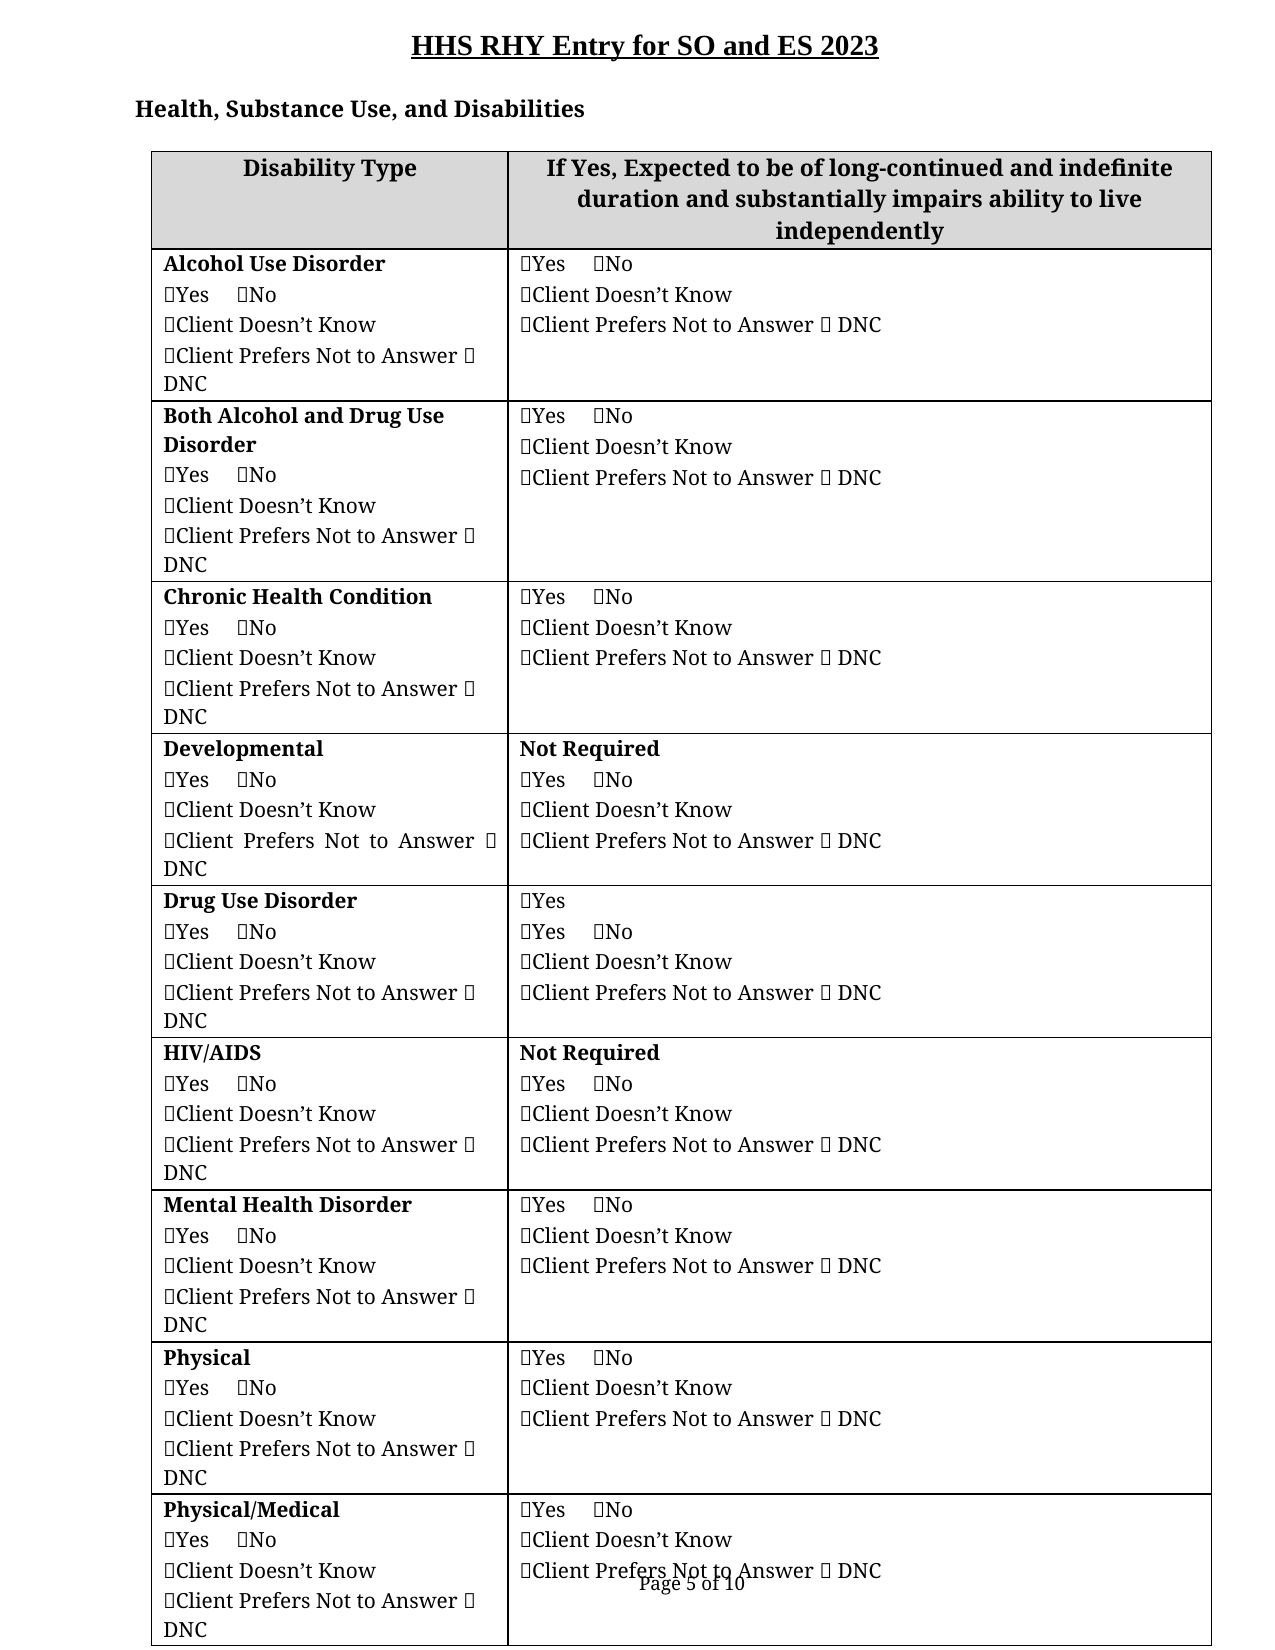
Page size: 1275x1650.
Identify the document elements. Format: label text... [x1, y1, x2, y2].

table_cell Yes No Client Doesn’t Know Client Prefers Not to Answer  DNC [509, 1495, 1211, 1645]
table_cell Not Required Yes No Client Doesn’t Know Client Prefers Not to Answer  DNC [509, 1038, 1211, 1189]
table_cell Physical/Medical Yes No Client Doesn’t Know Client Prefers Not to Answer  DNC [152, 1495, 507, 1645]
table_cell Yes No Client Doesn’t Know Client Prefers Not to Answer  DNC [509, 402, 1211, 581]
table_cell Both Alcohol and Drug Use Disorder Yes No Client Doesn’t Know Client Prefers Not to Answer  DNC [152, 402, 507, 581]
table_header If Yes, Expected to be of long-continued and indefinite duration and substantially impairs ability to live independently [509, 152, 1211, 248]
table_cell Yes Yes No Client Doesn’t Know Client Prefers Not to Answer  DNC [509, 886, 1211, 1037]
table_header Disability Type [152, 152, 507, 248]
table_cell Yes No Client Doesn’t Know Client Prefers Not to Answer  DNC [509, 1191, 1211, 1341]
table_cell Alcohol Use Disorder Yes No Client Doesn’t Know Client Prefers Not to Answer  DNC [152, 250, 507, 400]
table_cell Not Required Yes No Client Doesn’t Know Client Prefers Not to Answer  DNC [509, 734, 1211, 885]
table_cell Chronic Health Condition Yes No Client Doesn’t Know Client Prefers Not to Answer  DNC [152, 582, 507, 733]
table_cell Physical Yes No Client Doesn’t Know Client Prefers Not to Answer  DNC [152, 1343, 507, 1493]
table_cell Yes No Client Doesn’t Know Client Prefers Not to Answer  DNC [509, 1343, 1211, 1493]
table_cell HIV/AIDS Yes No Client Doesn’t Know Client Prefers Not to Answer  DNC [152, 1038, 507, 1189]
text Health, Substance Use, and Disabilities [60, 93, 1230, 124]
table_cell Mental Health Disorder Yes No Client Doesn’t Know Client Prefers Not to Answer  DNC [152, 1191, 507, 1341]
table_cell Yes No Client Doesn’t Know Client Prefers Not to Answer  DNC [509, 582, 1211, 733]
table_cell Yes No Client Doesn’t Know Client Prefers Not to Answer  DNC [509, 250, 1211, 400]
table_cell Developmental Yes No Client Doesn’t Know Client Prefers Not to Answer  DNC [152, 734, 507, 885]
table_cell Drug Use Disorder Yes No Client Doesn’t Know Client Prefers Not to Answer  DNC [152, 886, 507, 1037]
